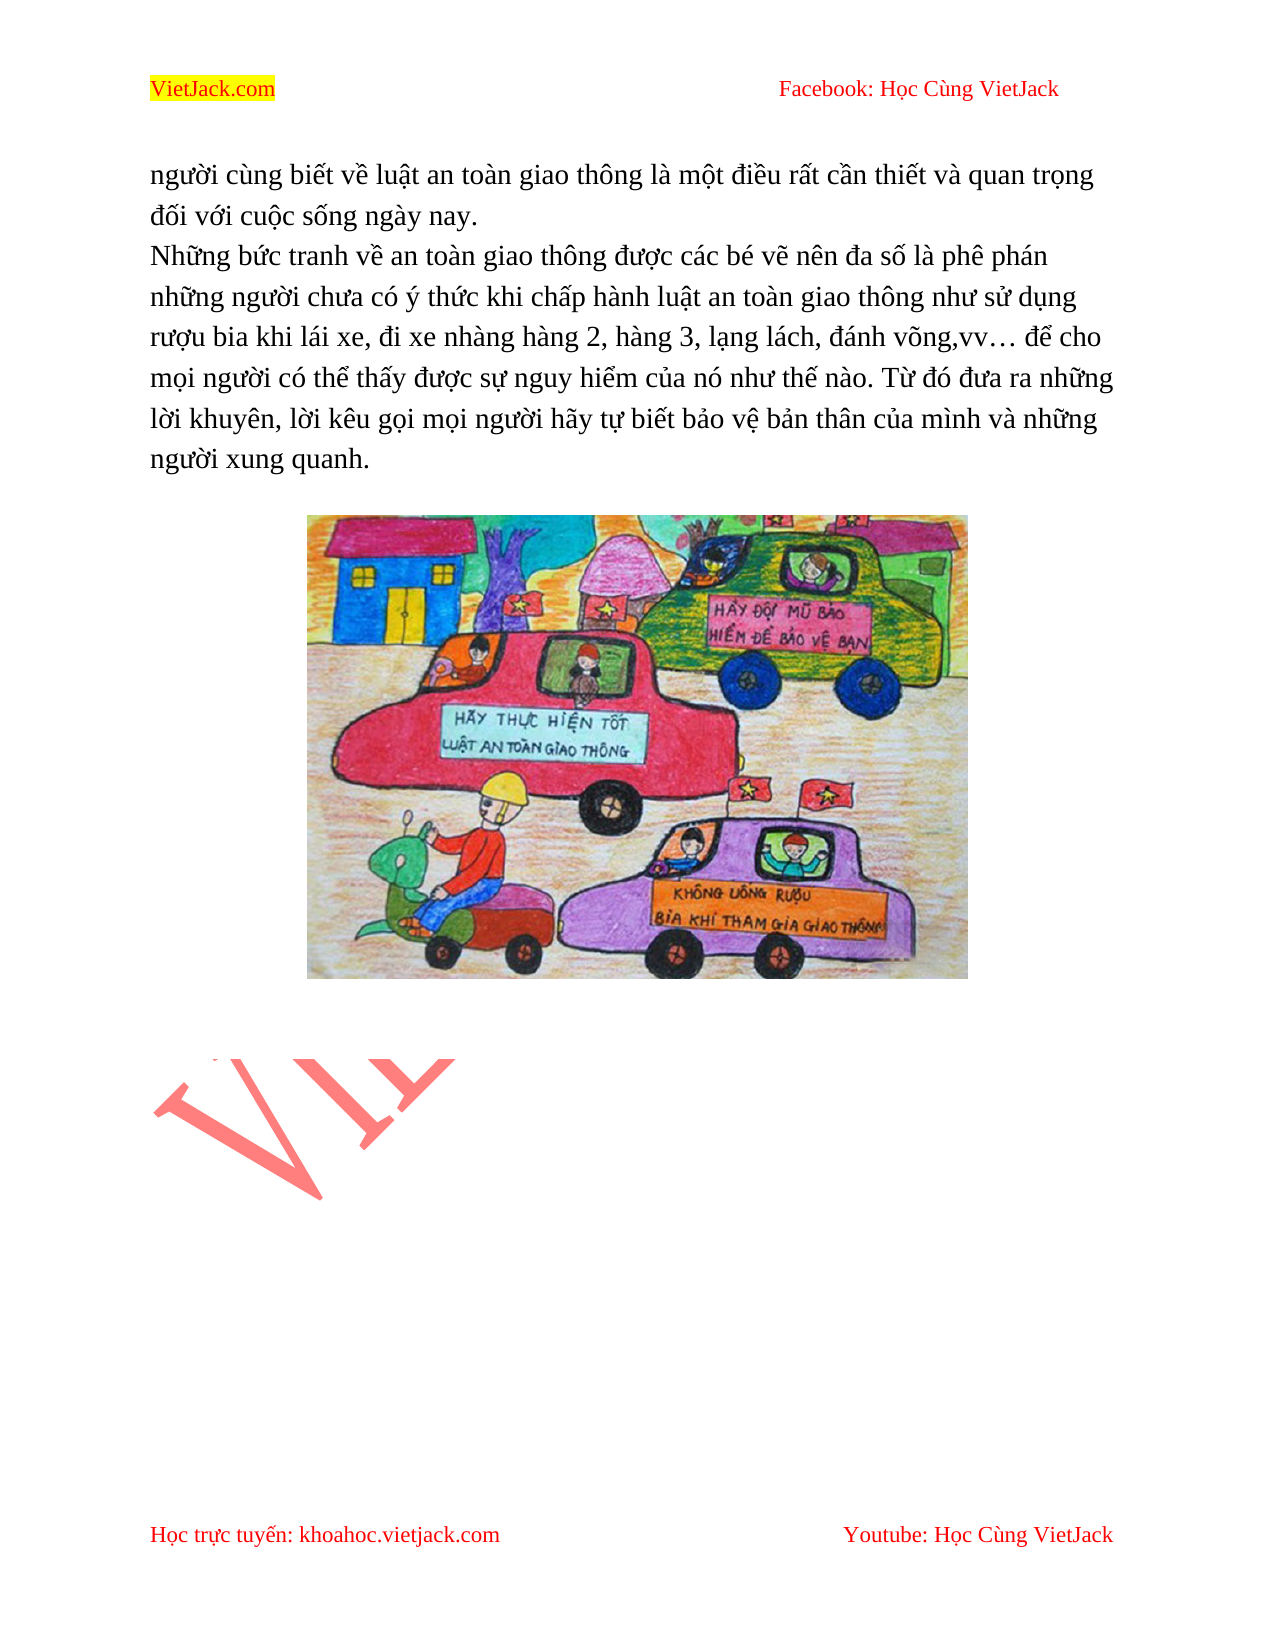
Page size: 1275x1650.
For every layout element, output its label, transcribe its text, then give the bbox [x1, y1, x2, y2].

text Những bức tranh về an toàn giao thông được các bé vẽ nên đa số là phê phán những người chưa có ý thức khi chấp hành luật an toàn giao thông như sử dụng rượu bia khi lái xe, đi xe nhàng hàng 2, hàng 3, lạng lách, đánh võng,vv… để cho mọi người có thể thấy được sự nguy hiểm của nó như thế nào. Từ đó đưa ra những lời khuyên, lời kêu gọi mọi người hãy tự biết bảo vệ bản thân của mình và những người xung quanh. [150, 231, 1125, 475]
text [150, 150, 1125, 231]
picture [307, 515, 968, 979]
